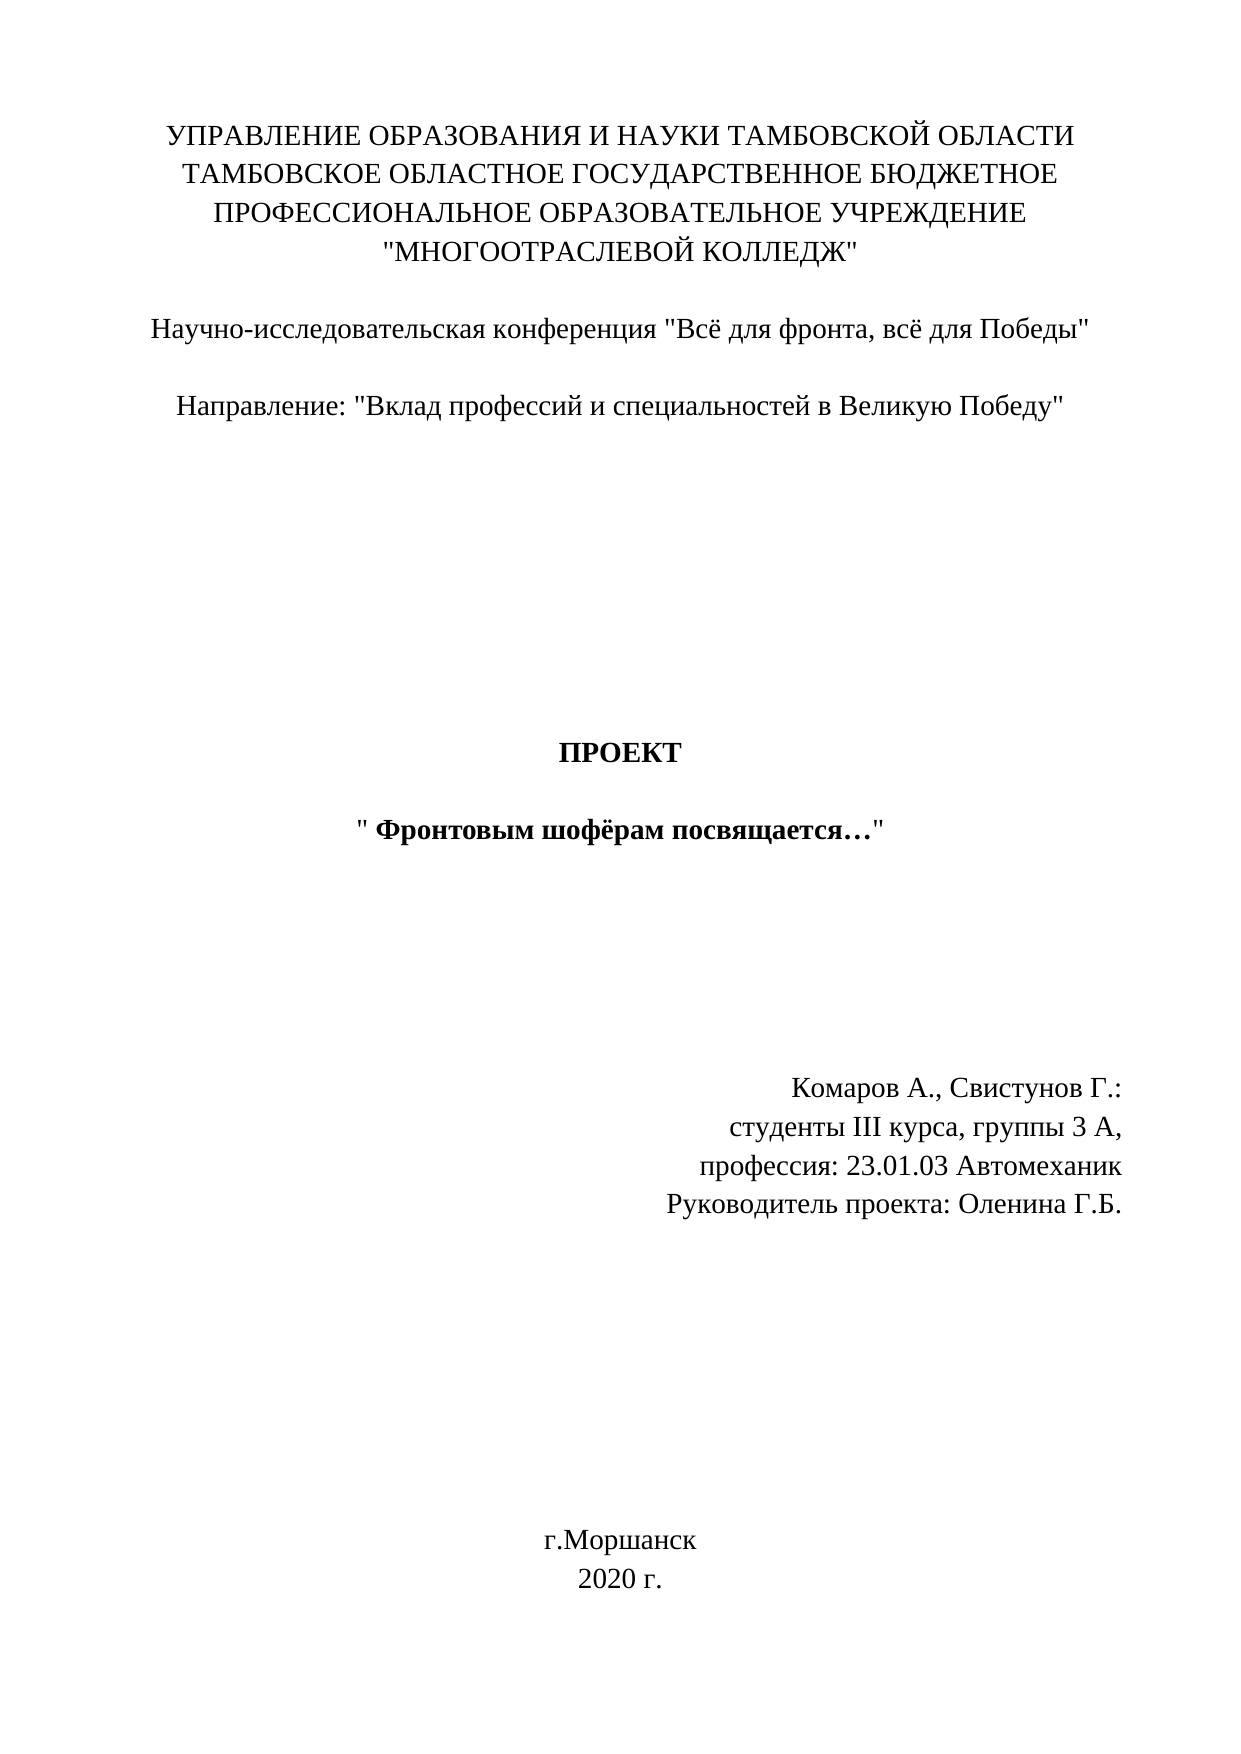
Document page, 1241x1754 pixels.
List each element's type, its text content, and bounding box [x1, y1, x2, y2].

text ТАМБОВСКОЕ ОБЛАСТНОЕ ГОСУДАРСТВЕННОЕ БЮДЖЕТНОЕ [118, 157, 1122, 190]
text Руководитель проекта: Оленина Г.Б. [118, 1186, 1122, 1220]
text ПРОФЕССИОНАЛЬНОЕ ОБРАЗОВАТЕЛЬНОЕ УЧРЕЖДЕНИЕ [118, 195, 1122, 229]
text 2020 г. [118, 1561, 1122, 1594]
text г.Моршанск [118, 1522, 1122, 1556]
text " Фронтовым шофёрам посвящается…" [118, 812, 1122, 845]
text УПРАВЛЕНИЕ ОБРАЗОВАНИЯ И НАУКИ ТАМБОВСКОЙ ОБЛАСТИ [118, 118, 1122, 152]
text профессия: 23.01.03 Автомеханик [118, 1148, 1122, 1181]
text Комаров А., Свистунов Г.: [118, 1071, 1122, 1104]
text ПРОЕКТ [118, 735, 1122, 768]
text Направление: "Вклад профессий и специальностей в Великую Победу" [118, 388, 1122, 421]
text "МНОГООТРАСЛЕВОЙ КОЛЛЕДЖ" [118, 234, 1122, 267]
text студенты III курса, группы 3 А, [118, 1109, 1122, 1143]
text Научно-исследовательская конференция "Всё для фронта, всё для Победы" [118, 311, 1122, 344]
